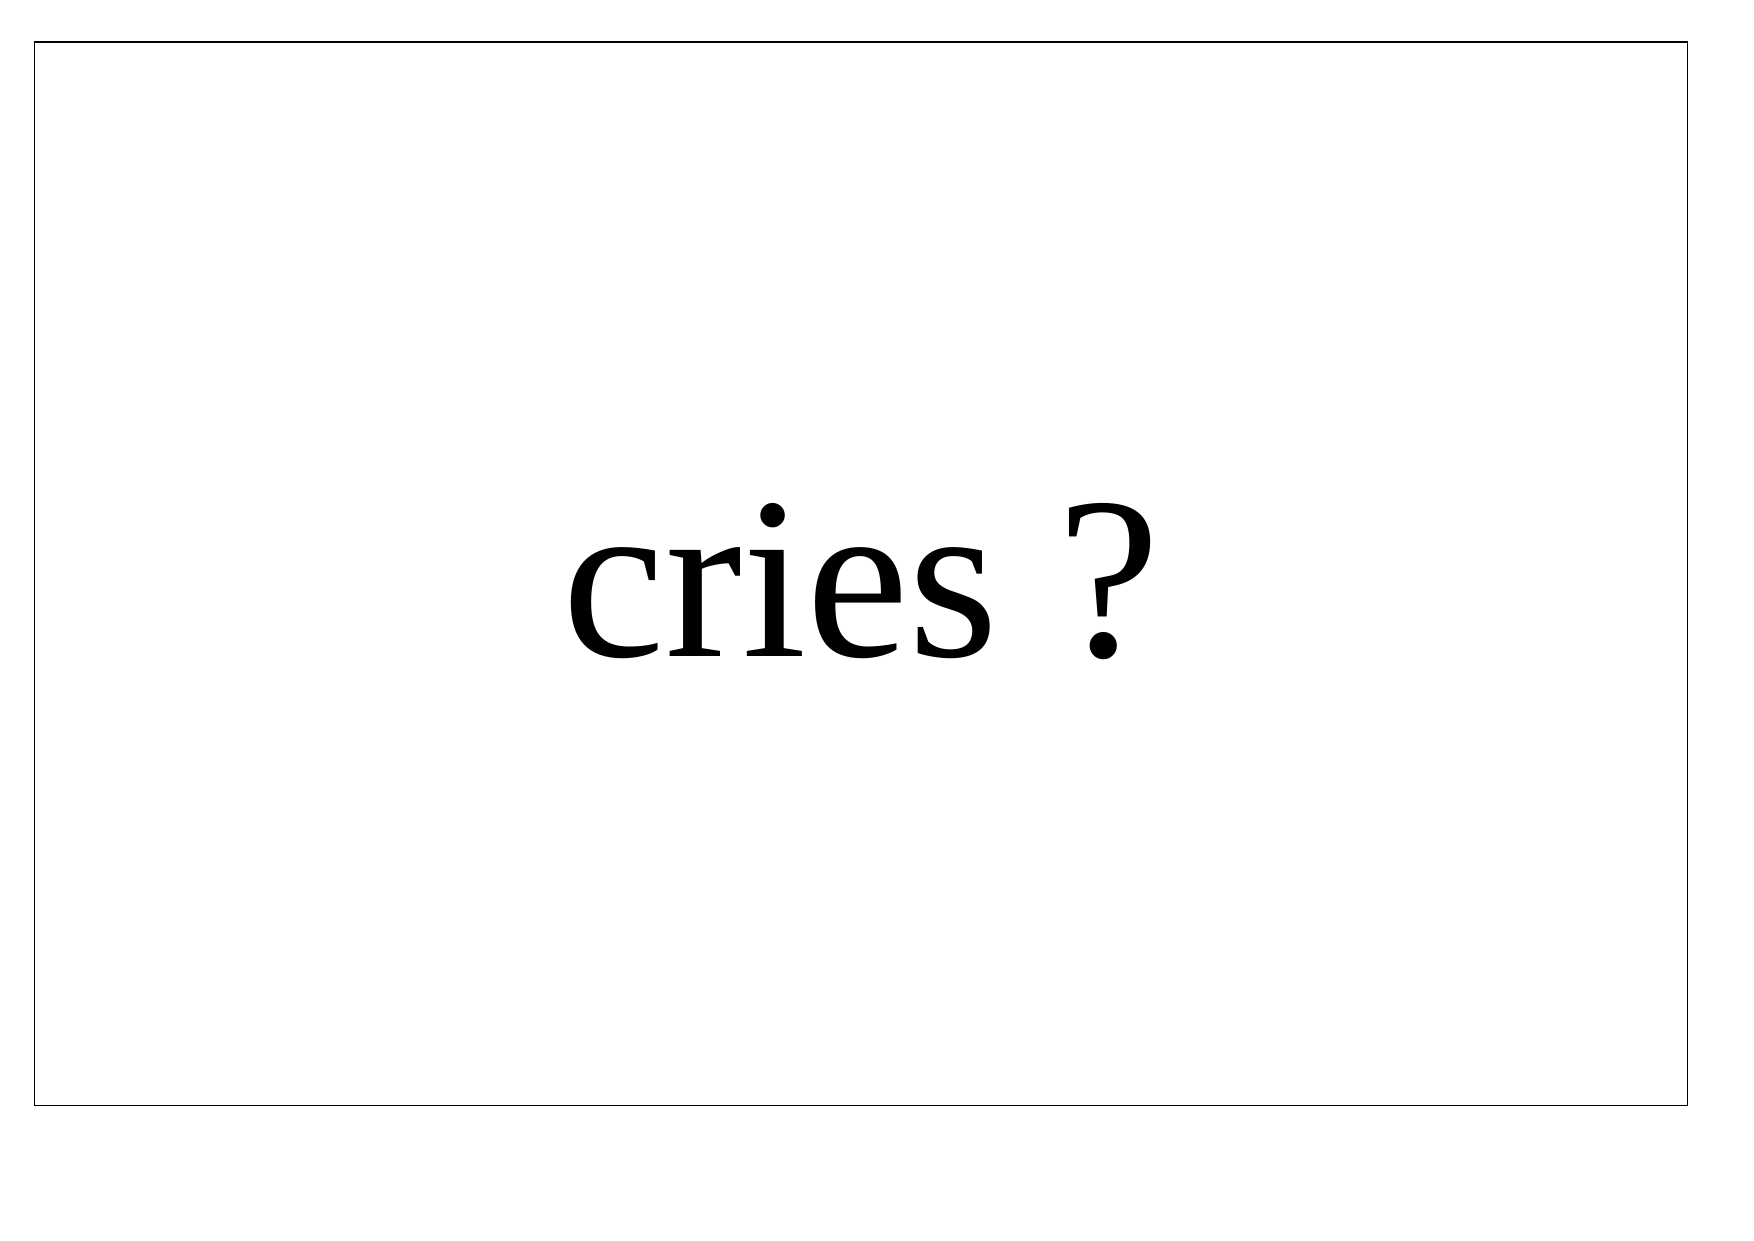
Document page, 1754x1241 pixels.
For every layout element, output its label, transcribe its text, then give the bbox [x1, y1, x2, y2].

table_cell cries ? [35, 43, 1687, 1104]
